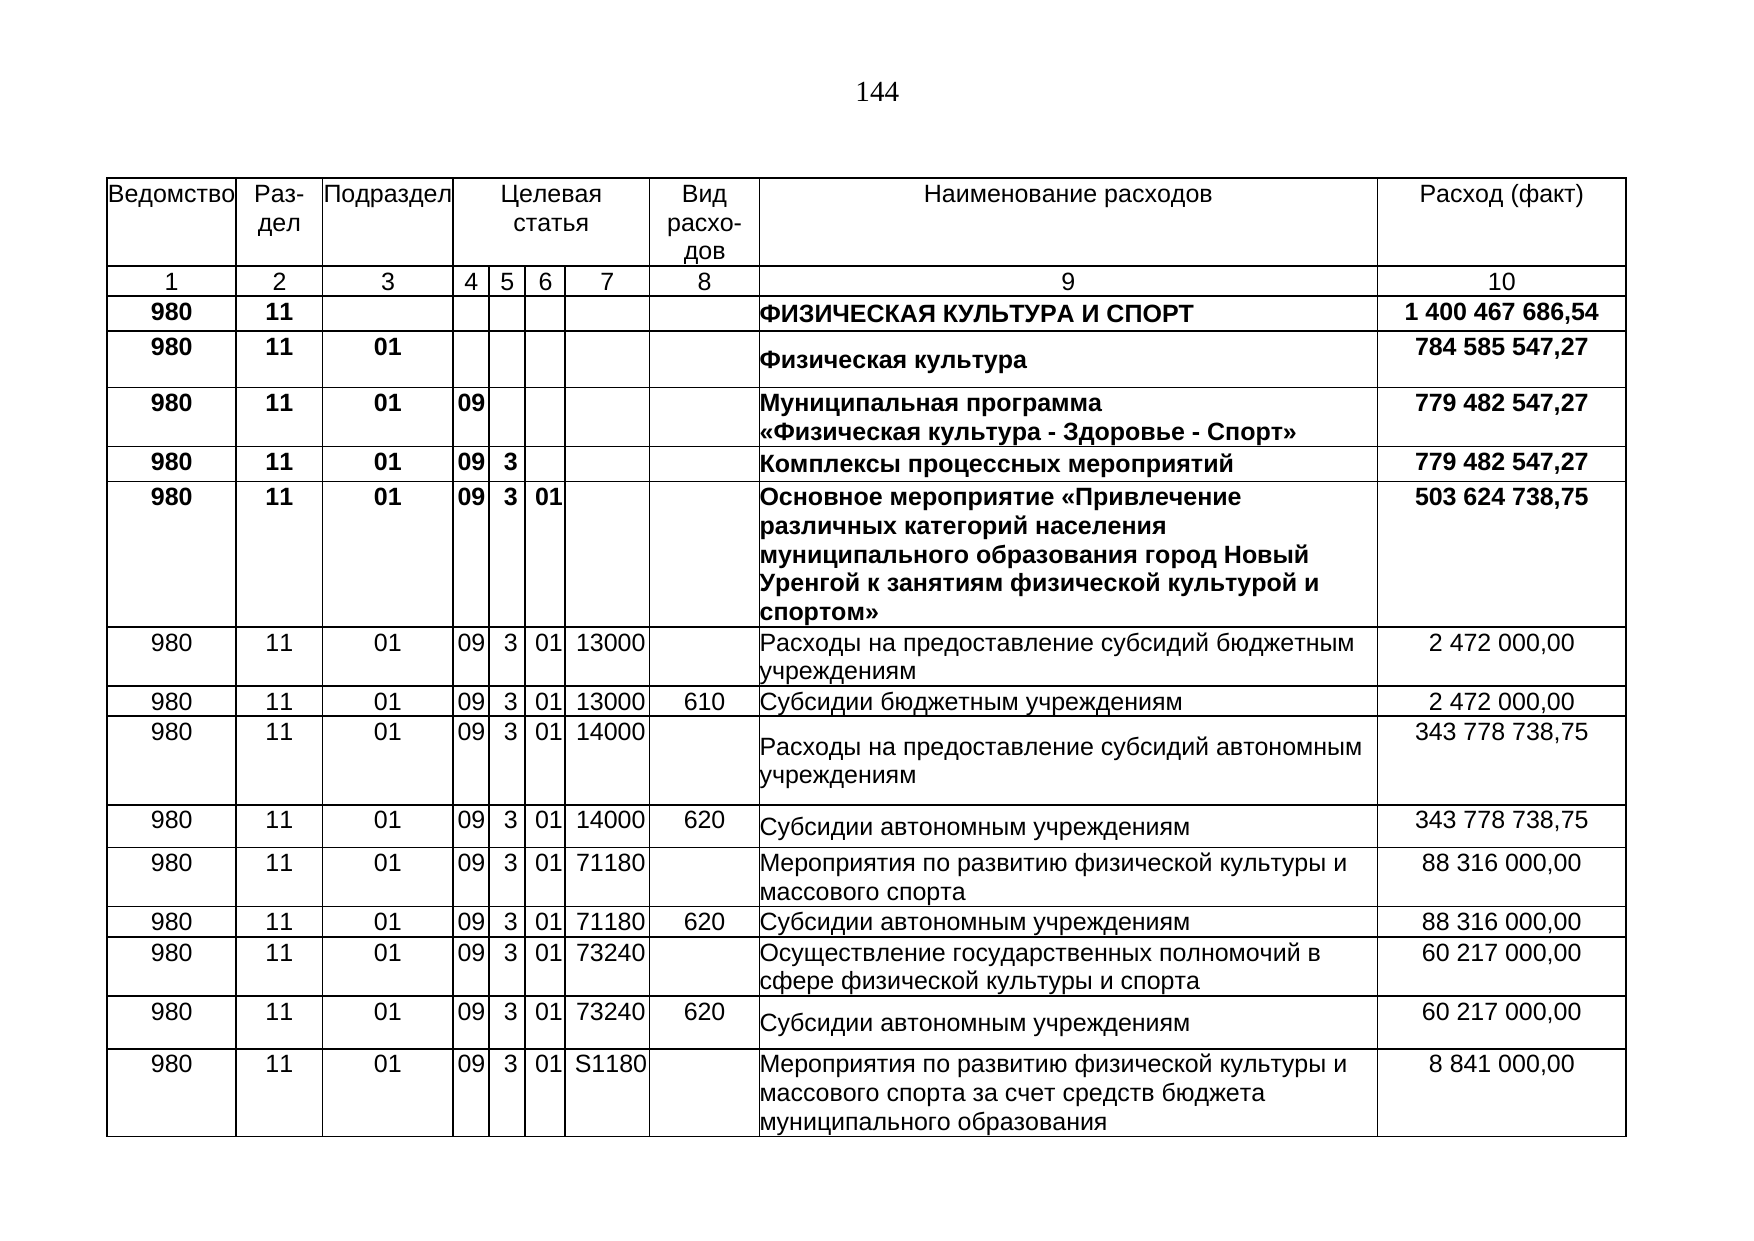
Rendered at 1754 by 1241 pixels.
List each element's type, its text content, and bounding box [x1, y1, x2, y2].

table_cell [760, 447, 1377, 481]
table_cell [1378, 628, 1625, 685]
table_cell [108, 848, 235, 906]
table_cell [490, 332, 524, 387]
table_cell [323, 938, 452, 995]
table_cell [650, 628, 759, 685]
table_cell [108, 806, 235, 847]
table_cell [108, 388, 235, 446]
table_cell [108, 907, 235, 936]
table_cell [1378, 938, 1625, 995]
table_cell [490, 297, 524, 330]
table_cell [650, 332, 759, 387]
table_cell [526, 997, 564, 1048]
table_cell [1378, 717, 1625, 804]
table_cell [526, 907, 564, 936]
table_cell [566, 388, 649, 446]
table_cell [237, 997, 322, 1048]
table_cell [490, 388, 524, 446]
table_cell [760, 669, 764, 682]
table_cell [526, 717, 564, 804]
table_header Подраздел [323, 179, 452, 265]
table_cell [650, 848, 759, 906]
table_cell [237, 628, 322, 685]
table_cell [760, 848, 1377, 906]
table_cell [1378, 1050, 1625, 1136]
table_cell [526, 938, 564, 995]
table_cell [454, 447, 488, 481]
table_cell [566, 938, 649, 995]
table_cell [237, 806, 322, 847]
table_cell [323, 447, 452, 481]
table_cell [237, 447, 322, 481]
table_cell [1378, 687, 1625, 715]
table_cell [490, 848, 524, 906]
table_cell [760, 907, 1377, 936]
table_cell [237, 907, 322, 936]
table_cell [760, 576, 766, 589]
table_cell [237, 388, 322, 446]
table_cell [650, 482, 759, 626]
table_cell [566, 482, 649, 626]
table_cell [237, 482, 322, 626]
table_cell 1 [108, 267, 235, 295]
table_header Раз-дел [237, 179, 322, 265]
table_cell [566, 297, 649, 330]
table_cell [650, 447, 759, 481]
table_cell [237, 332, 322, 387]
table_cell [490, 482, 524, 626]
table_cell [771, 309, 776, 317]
table_cell 5 [490, 267, 524, 295]
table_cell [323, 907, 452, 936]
table_header Ведомство [108, 179, 235, 265]
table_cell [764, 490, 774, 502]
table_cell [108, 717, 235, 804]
table_cell 2 [237, 267, 322, 295]
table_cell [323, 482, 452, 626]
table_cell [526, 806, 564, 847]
table_header Целевая статья [454, 179, 649, 265]
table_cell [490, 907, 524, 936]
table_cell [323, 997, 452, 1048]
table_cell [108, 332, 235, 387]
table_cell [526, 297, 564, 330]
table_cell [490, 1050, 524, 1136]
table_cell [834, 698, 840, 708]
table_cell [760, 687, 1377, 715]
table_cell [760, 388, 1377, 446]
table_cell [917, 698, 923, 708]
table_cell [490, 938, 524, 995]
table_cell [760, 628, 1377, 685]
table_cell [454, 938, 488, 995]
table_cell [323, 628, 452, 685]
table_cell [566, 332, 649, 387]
table_cell 10 [1378, 267, 1625, 295]
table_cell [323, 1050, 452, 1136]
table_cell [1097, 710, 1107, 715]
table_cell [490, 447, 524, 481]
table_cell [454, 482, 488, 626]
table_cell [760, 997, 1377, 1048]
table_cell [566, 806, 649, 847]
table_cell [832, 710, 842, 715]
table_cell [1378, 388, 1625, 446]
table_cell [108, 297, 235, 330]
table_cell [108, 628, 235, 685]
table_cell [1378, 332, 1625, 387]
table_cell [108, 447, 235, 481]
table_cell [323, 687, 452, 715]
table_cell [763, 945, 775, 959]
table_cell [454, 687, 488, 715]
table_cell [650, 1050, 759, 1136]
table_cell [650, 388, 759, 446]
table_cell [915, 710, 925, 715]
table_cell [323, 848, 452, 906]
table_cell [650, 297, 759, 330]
table_cell 8 [650, 267, 759, 295]
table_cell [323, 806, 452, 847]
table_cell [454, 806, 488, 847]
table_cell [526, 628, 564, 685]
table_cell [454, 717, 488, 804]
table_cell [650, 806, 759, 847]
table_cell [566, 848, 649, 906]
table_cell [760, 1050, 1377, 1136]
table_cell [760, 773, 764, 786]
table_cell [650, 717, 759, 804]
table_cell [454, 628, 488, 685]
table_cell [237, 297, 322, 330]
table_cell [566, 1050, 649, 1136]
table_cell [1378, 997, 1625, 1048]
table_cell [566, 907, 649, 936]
table_cell 6 [526, 267, 564, 295]
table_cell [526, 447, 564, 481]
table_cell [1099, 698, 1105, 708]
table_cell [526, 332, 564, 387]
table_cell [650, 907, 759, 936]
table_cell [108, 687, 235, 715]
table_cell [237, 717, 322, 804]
table_cell 3 [323, 267, 452, 295]
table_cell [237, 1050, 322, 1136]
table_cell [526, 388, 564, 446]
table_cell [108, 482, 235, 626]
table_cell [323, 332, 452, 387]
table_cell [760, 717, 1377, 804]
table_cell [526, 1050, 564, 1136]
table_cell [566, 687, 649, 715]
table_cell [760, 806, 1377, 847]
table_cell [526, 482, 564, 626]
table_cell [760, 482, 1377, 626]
table_cell 4 [454, 267, 488, 295]
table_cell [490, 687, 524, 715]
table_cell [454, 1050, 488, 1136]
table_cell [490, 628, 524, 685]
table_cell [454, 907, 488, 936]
table_header Вид расхо-дов [650, 179, 759, 265]
table_cell 9 [760, 267, 1377, 295]
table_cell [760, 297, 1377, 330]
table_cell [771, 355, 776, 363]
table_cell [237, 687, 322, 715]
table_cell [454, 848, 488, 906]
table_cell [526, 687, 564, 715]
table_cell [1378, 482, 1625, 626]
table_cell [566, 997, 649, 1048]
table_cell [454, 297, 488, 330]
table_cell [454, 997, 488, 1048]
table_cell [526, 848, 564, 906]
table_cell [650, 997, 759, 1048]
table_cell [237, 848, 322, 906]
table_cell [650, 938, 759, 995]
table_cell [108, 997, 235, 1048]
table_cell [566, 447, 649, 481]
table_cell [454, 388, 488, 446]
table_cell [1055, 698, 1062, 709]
table_header Наименование расходов [760, 179, 1377, 265]
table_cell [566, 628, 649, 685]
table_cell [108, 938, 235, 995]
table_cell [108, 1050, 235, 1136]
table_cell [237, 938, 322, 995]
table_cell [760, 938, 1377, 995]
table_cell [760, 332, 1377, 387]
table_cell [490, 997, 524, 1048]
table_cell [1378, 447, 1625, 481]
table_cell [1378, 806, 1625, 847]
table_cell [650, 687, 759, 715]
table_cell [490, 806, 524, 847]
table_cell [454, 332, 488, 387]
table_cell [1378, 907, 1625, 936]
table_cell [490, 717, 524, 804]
table_header Расход (факт) [1378, 179, 1625, 265]
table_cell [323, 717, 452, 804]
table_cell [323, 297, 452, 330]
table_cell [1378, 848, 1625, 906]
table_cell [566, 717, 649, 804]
table_cell 7 [566, 267, 649, 295]
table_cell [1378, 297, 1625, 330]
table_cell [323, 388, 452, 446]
